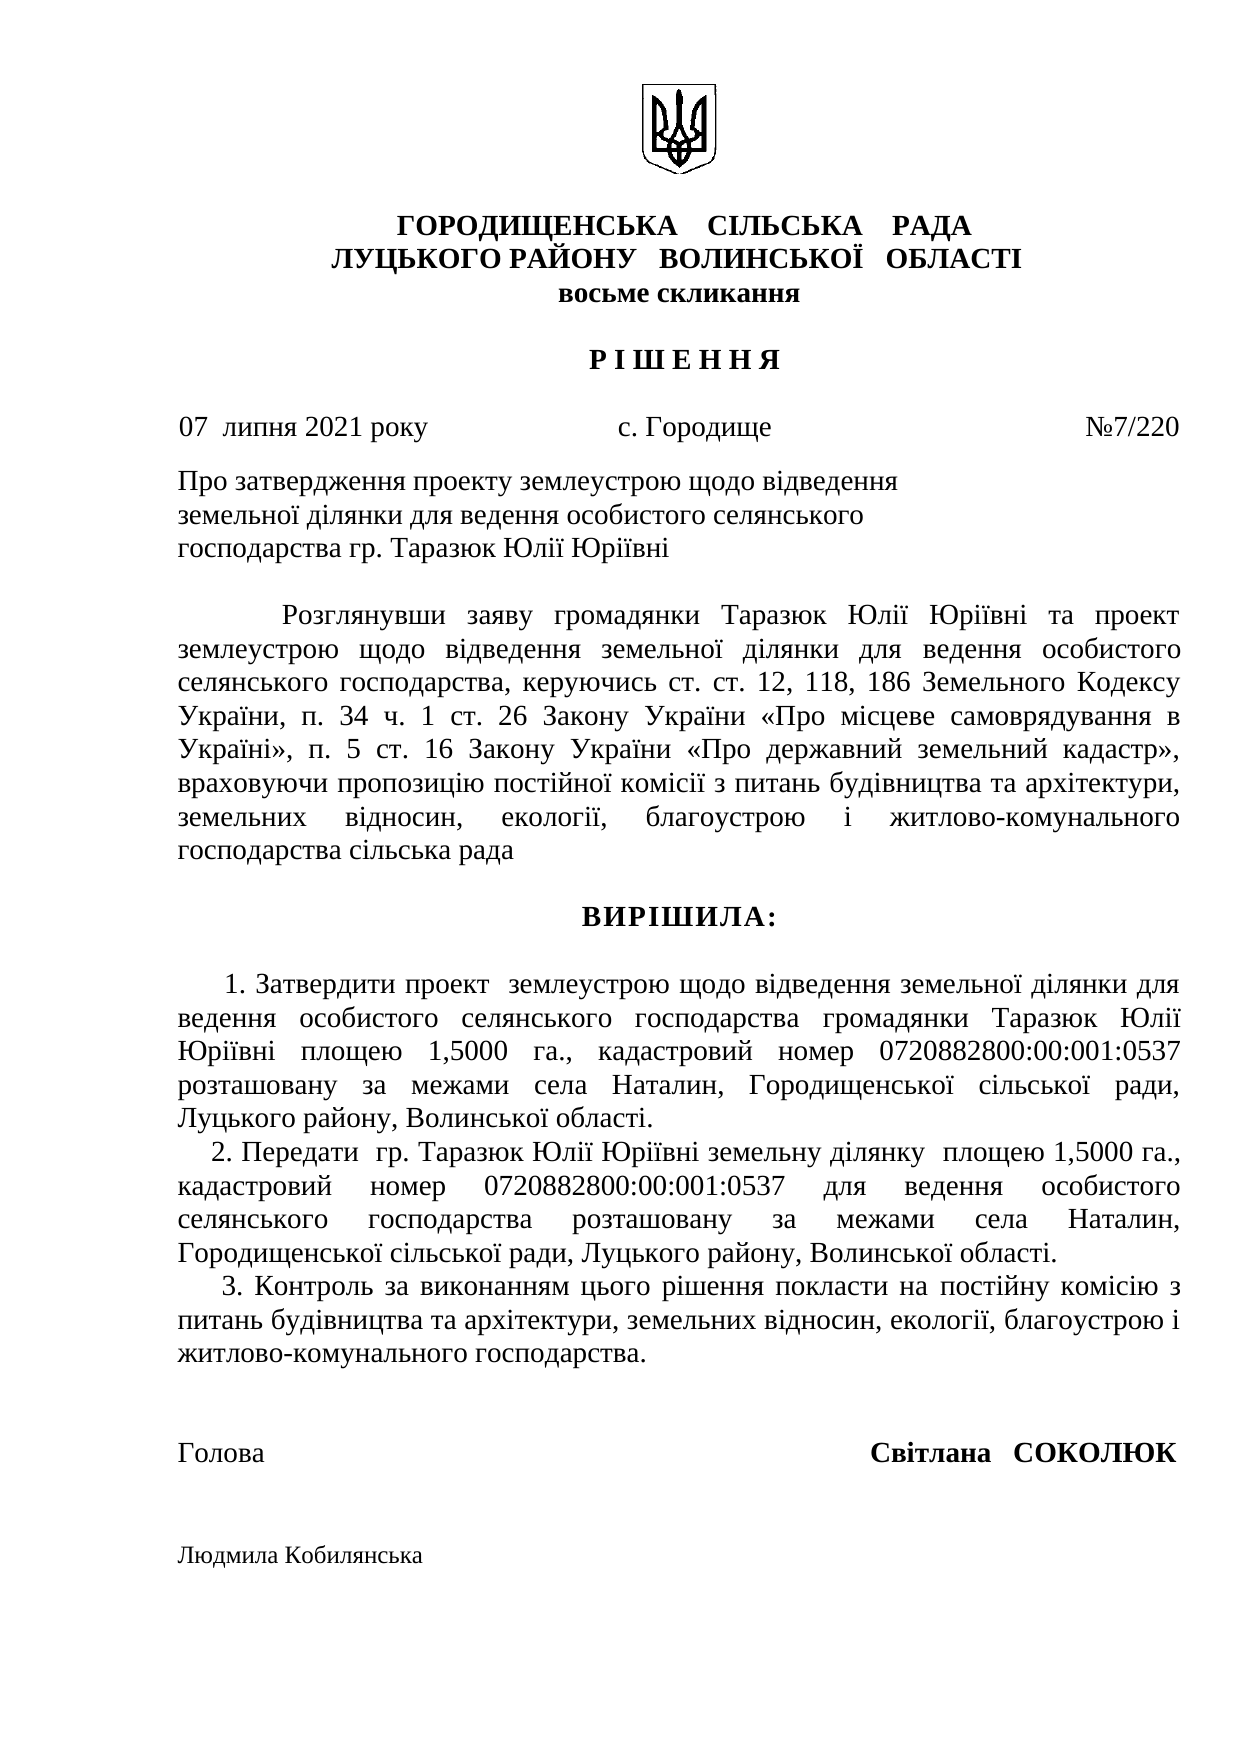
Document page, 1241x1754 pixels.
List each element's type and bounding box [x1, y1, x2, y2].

picture [641, 83, 717, 174]
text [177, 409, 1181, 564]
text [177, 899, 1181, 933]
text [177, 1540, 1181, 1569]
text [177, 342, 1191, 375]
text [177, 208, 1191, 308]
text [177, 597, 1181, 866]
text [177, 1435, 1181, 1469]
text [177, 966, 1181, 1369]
